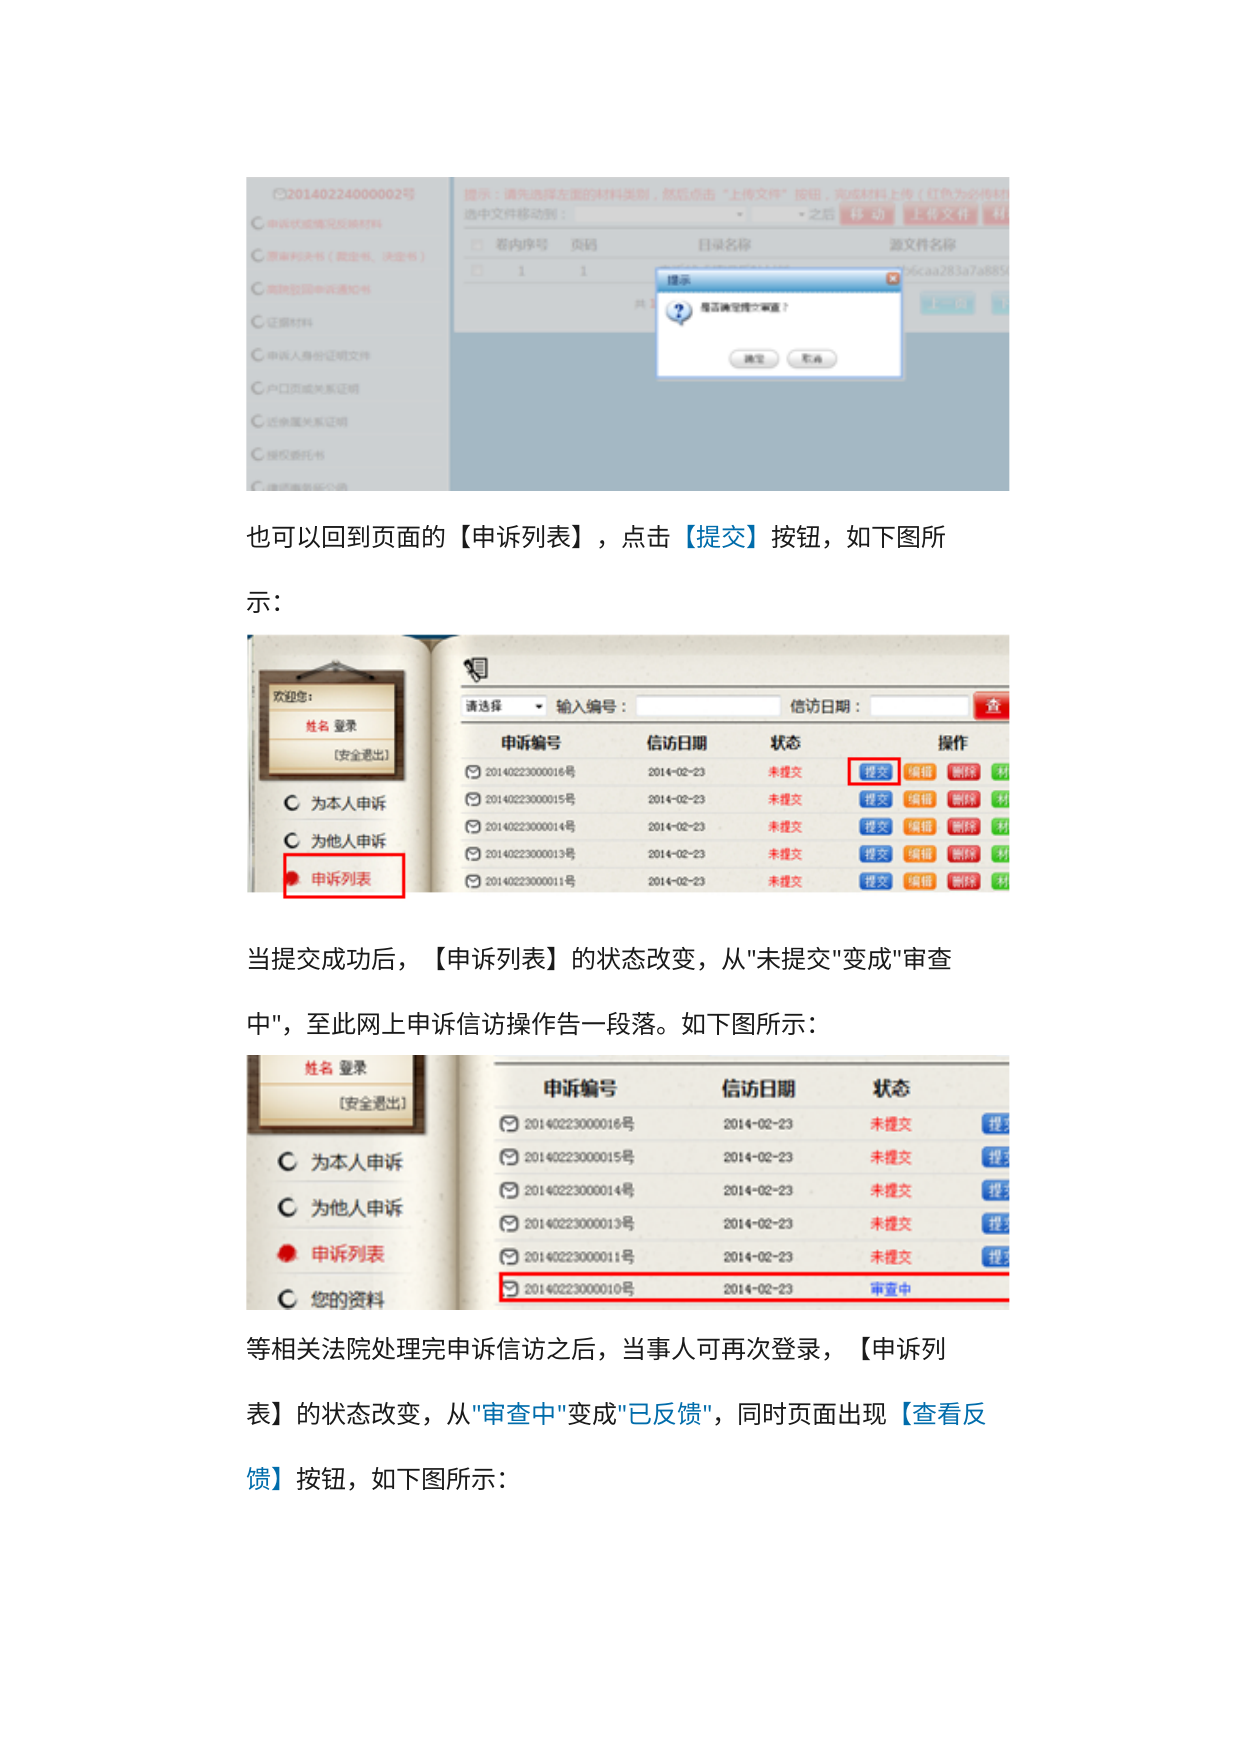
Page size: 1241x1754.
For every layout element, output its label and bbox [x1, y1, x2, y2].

picture [246, 632, 1010, 902]
picture [246, 1055, 1010, 1310]
table_cell [231, 162, 1009, 1541]
picture [246, 177, 1010, 491]
